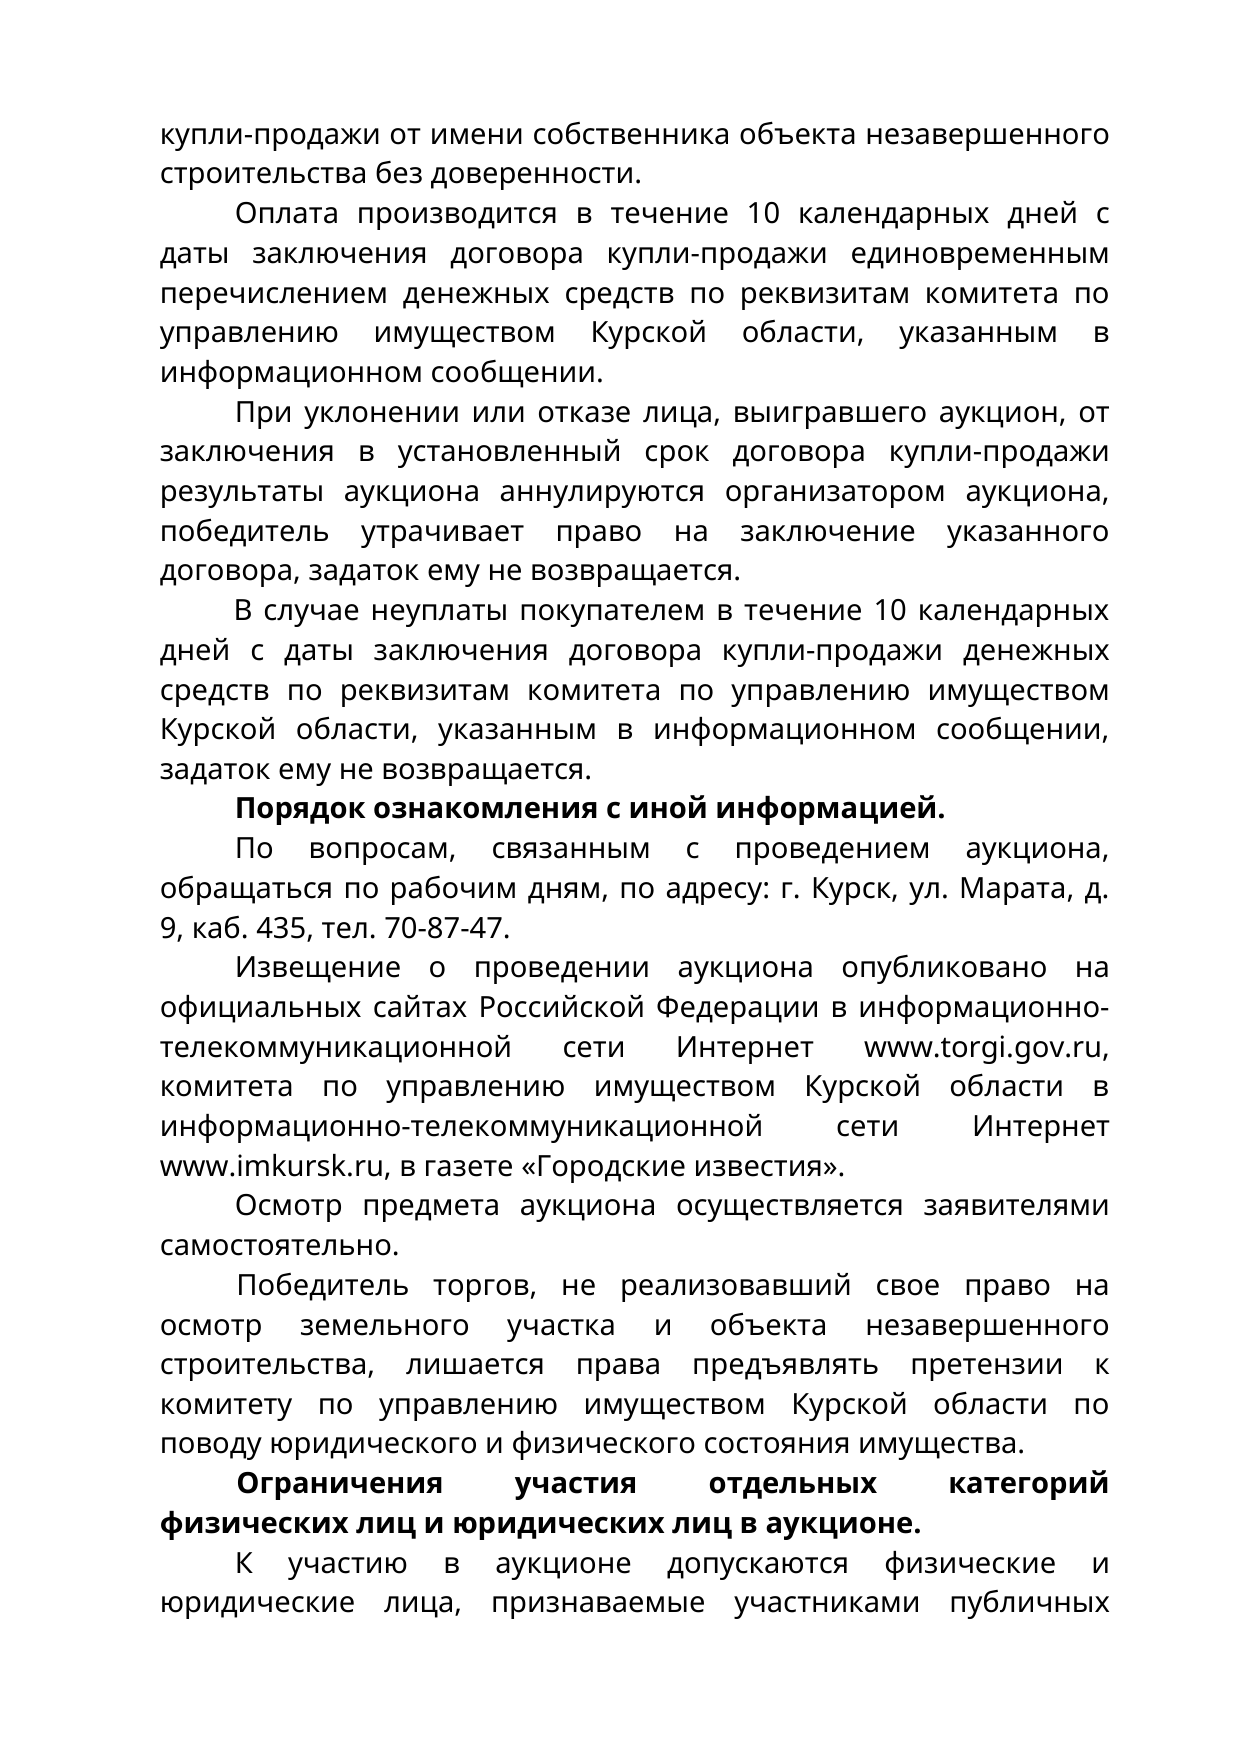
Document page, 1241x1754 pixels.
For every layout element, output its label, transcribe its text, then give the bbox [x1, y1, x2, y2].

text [159, 1542, 1110, 1621]
text Порядок ознакомления с иной информацией. [159, 788, 1110, 827]
text Ограничения участия отдельных категорий физических лиц и юридических лиц в аукционе. [159, 1462, 1110, 1542]
list Оплата производится в течение 10 календарных дней с даты заключения договора купли-продажи единовременным перечислением денежных средств по реквизитам комитета по управлению имуществом Курской области, указанным в информационном сообщении. [159, 192, 1110, 391]
text В случае неуплаты покупателем в течение 10 календарных дней с даты заключения договора купли-продажи денежных средств по реквизитам комитета по управлению имуществом Курской области, указанным в информационном сообщении, задаток ему не возвращается. [159, 589, 1110, 788]
text Извещение о проведении аукциона опубликовано на официальных сайтах Российской Федерации в информационно-телекоммуникационной сети Интернет www.torgi.gov.ru, комитета по управлению имуществом Курской области в информационно-телекоммуникационной сети Интернет www.imkursk.ru, в газете «Городские известия». [159, 947, 1110, 1185]
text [159, 113, 1110, 192]
text Осмотр предмета аукциона осуществляется заявителями самостоятельно. [159, 1185, 1110, 1264]
text Победитель торгов, не реализовавший свое право на осмотр земельного участка и объекта незавершенного строительства, лишается права предъявлять претензии к комитету по управлению имуществом Курской области по поводу юридического и физического состояния имущества. [159, 1264, 1110, 1462]
text По вопросам, связанным с проведением аукциона, обращаться по рабочим дням, по адресу: г. Курск, ул. Марата, д. 9, каб. 435, тел. 70-87-47. [159, 827, 1110, 947]
text При уклонении или отказе лица, выигравшего аукцион, от заключения в установленный срок договора купли-продажи результаты аукциона аннулируются организатором аукциона, победитель утрачивает право на заключение указанного договора, задаток ему не возвращается. [159, 391, 1110, 589]
